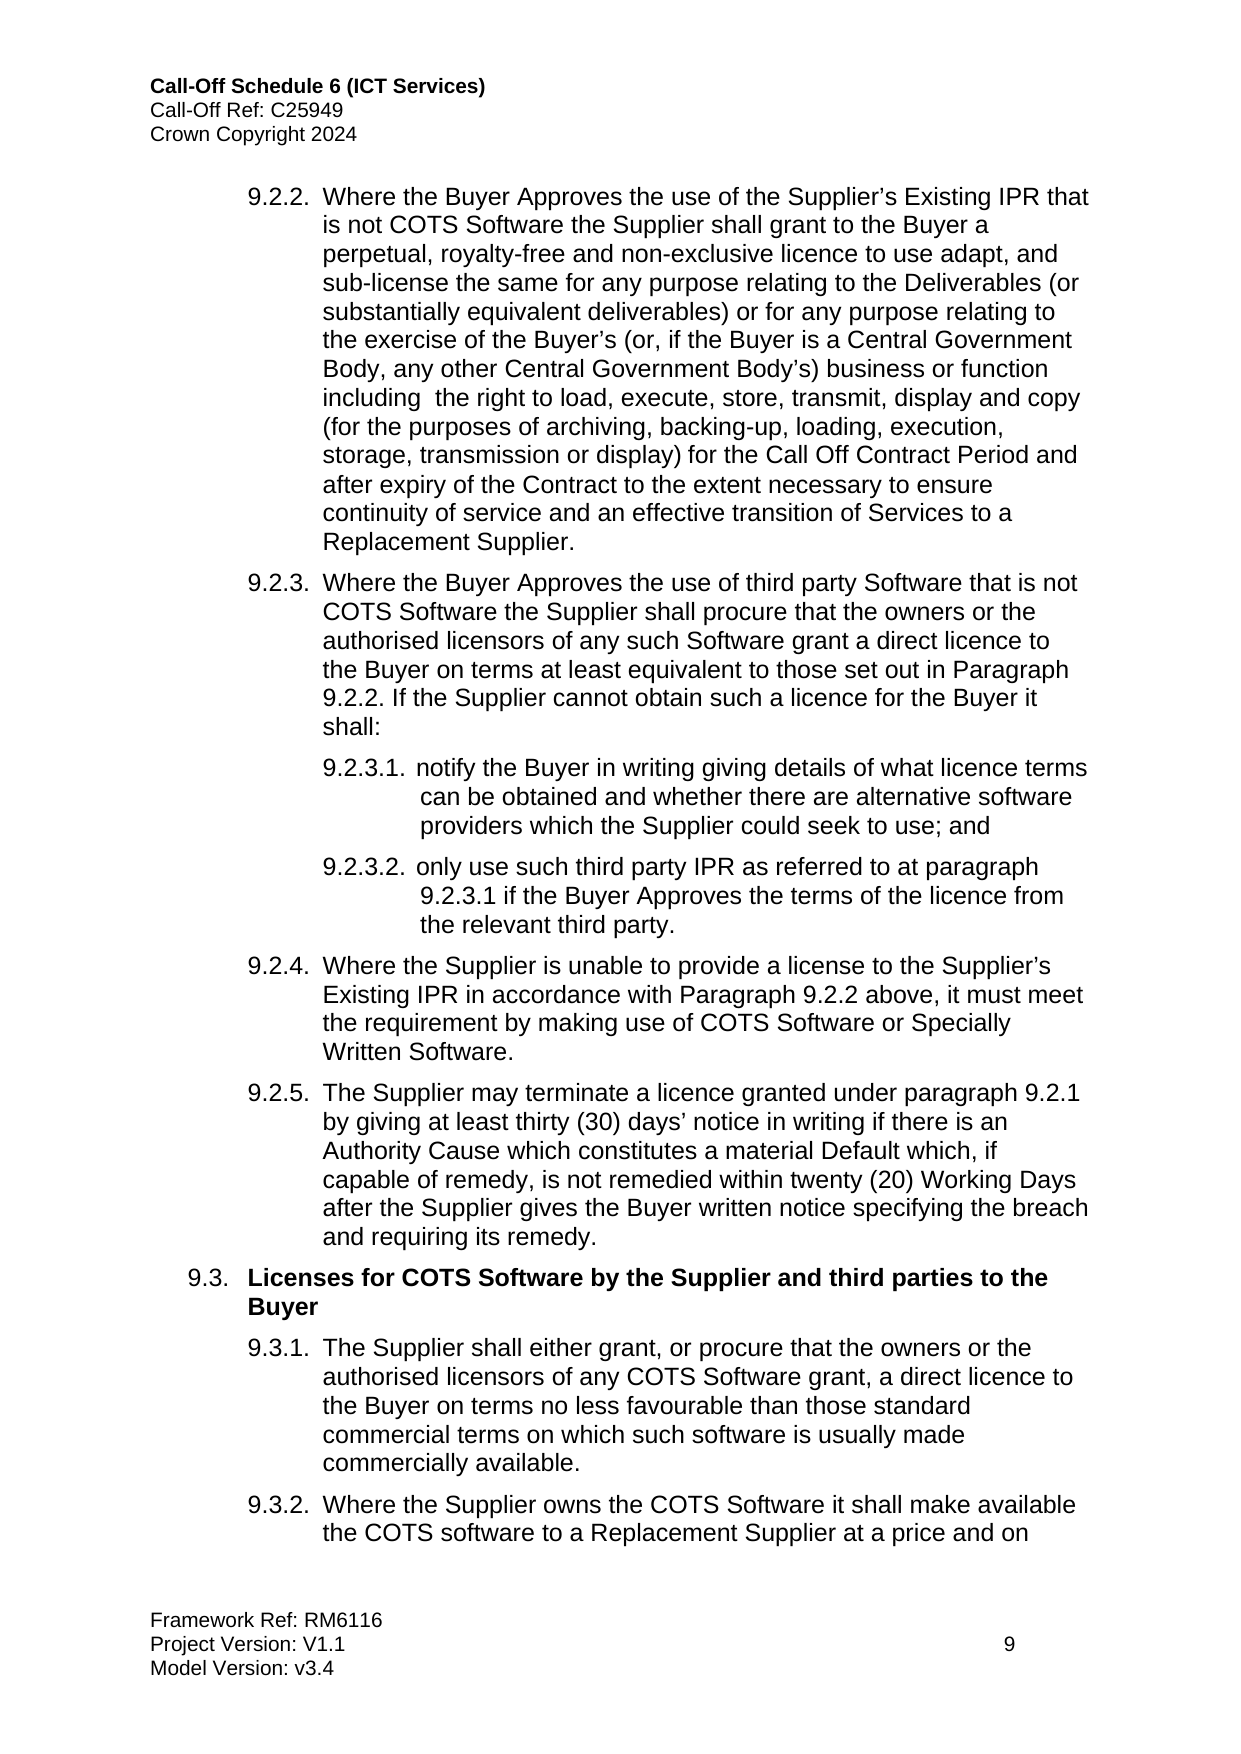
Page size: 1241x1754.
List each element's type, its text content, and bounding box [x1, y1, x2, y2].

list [247, 1489, 1090, 1547]
list Where the Buyer Approves the use of the Supplier’s Existing IPR that is not COTS Software the Supplier shall grant to the Buyer a perpetual, royalty-free and non-exclusive licence to use adapt, and sub-license the same for any purpose relating to the Deliverables (or substantially equivalent deliverables) or for any purpose relating to the exercise of the Buyer’s (or, if the Buyer is a Central Government Body, any other Central Government Body’s) business or function including the right to load, execute, store, transmit, display and copy (for the purposes of archiving, backing-up, loading, execution, storage, transmission or display) for the Call Off Contract Period and after expiry of the Contract to the extent necessary to ensure continuity of service and an effective transition of Services to a Replacement Supplier. [247, 182, 1090, 556]
list only use such third party IPR as referred to at paragraph 9.2.3.1 if the Buyer Approves the terms of the licence from the relevant third party. [322, 852, 1090, 938]
list Where the Buyer Approves the use of third party Software that is not COTS Software the Supplier shall procure that the owners or the authorised licensors of any such Software grant a direct licence to the Buyer on terms at least equivalent to those set out in Paragraph 9.2.2. If the Supplier cannot obtain such a licence for the Buyer it shall: [247, 568, 1090, 741]
list The Supplier may terminate a licence granted under paragraph 9.2.1 by giving at least thirty (30) days’ notice in writing if there is an Authority Cause which constitutes a material Default which, if capable of remedy, is not remedied within twenty (20) Working Days after the Supplier gives the Buyer written notice specifying the breach and requiring its remedy. [247, 1078, 1090, 1251]
list Licenses for COTS Software by the Supplier and third parties to the Buyer [187, 1263, 1090, 1321]
list The Supplier shall either grant, or procure that the owners or the authorised licensors of any COTS Software grant, a direct licence to the Buyer on terms no less favourable than those standard commercial terms on which such software is usually made commercially available. [247, 1333, 1090, 1477]
list notify the Buyer in writing giving details of what licence terms can be obtained and whether there are alternative software providers which the Supplier could seek to use; and [322, 753, 1090, 839]
list Where the Supplier is unable to provide a license to the Supplier’s Existing IPR in accordance with Paragraph 9.2.2 above, it must meet the requirement by making use of COTS Software or Specially Written Software. [247, 951, 1090, 1066]
